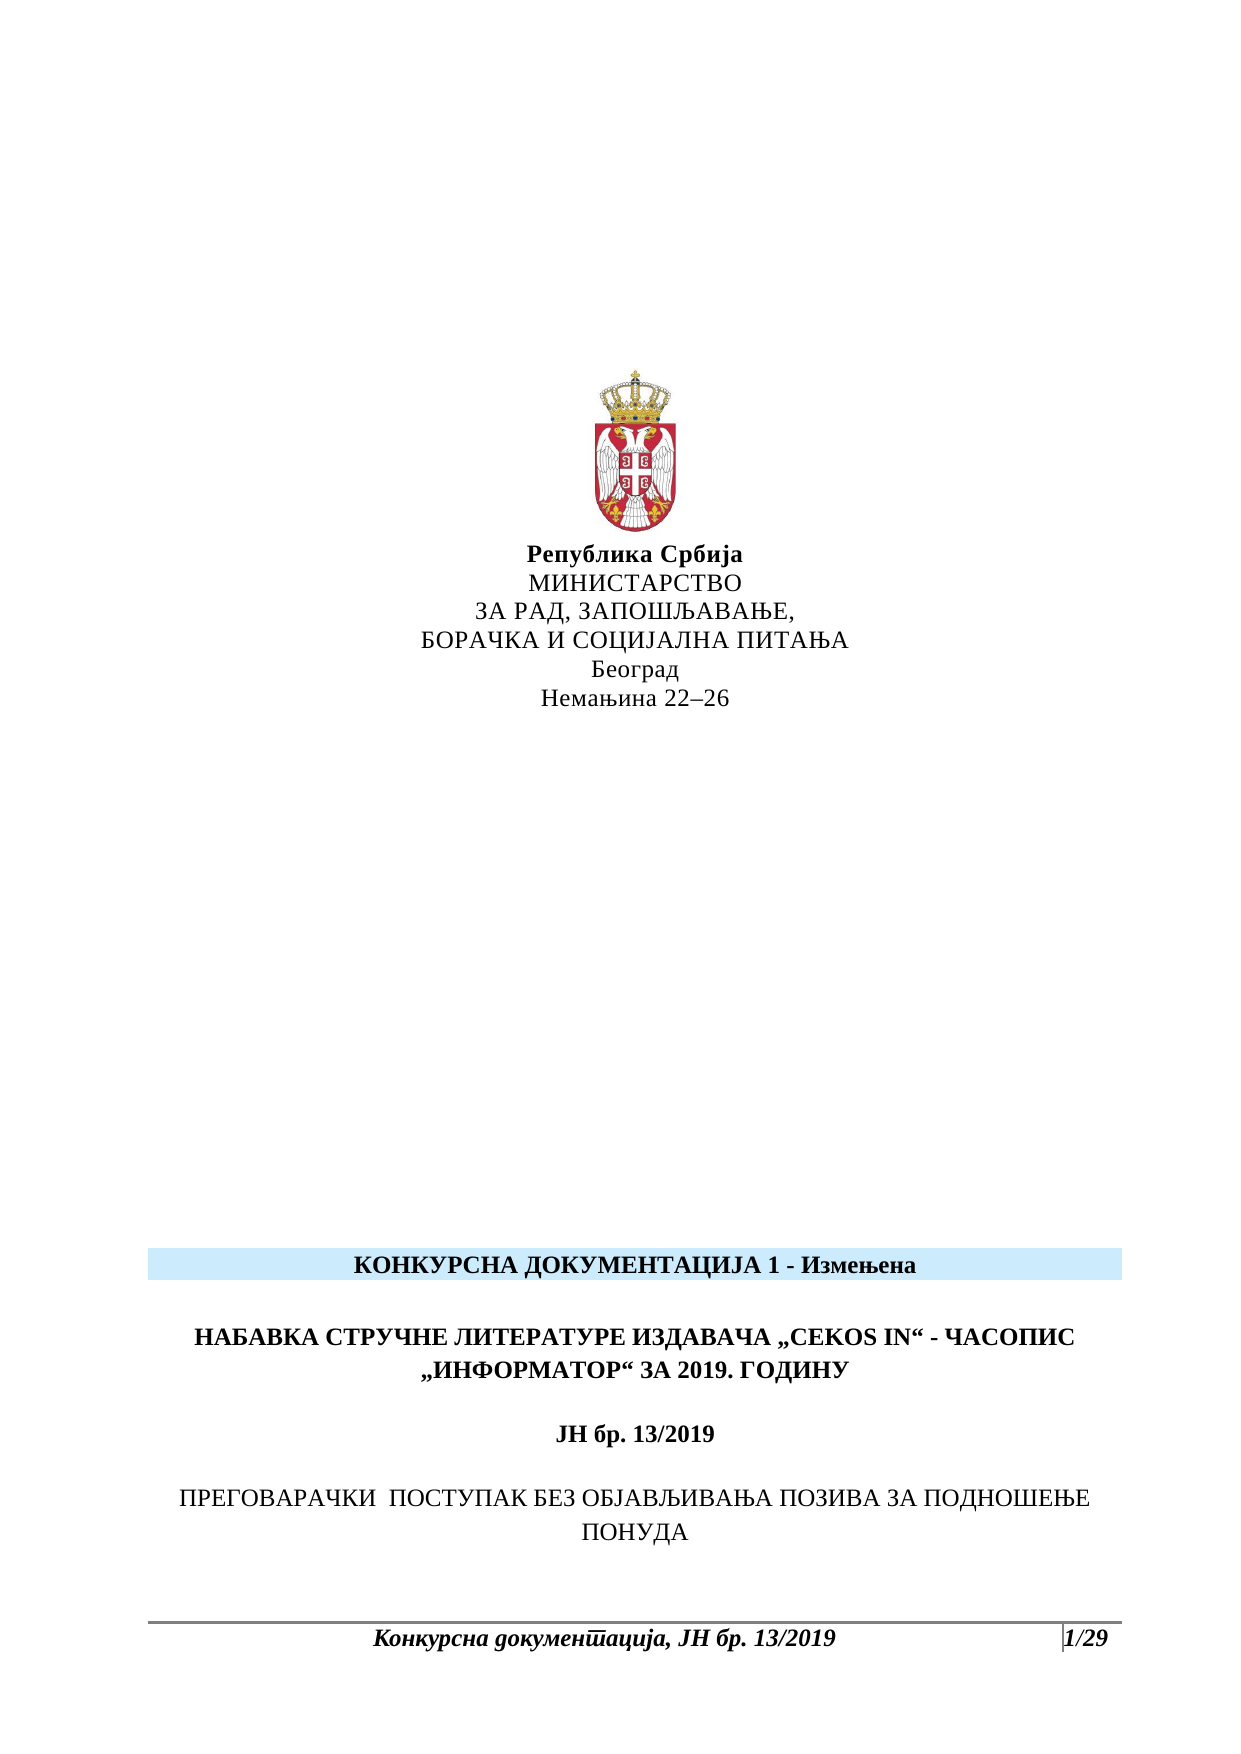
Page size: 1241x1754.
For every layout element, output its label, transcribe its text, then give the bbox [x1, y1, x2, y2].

table_cell МИНИСТАРСТВО ЗА РАД, ЗАПОШЉАВАЊЕ, БОРАЧКА И СОЦИЈАЛНА ПИТАЊА [358, 568, 912, 654]
text ЈН бр. 13/2019 [148, 1416, 1122, 1450]
table_header Република Србија [358, 369, 912, 568]
text НАБАВКА СТРУЧНЕ ЛИТЕРАТУРЕ ИЗДАВАЧА „CEKOS IN“ - ЧАСОПИС „ИНФОРМАТОР“ ЗА 2019. ГОДИНУ [148, 1319, 1122, 1386]
picture [578, 368, 692, 539]
table_cell Београд Немањина 22–26 [358, 654, 912, 798]
text КОНКУРСНА ДОКУМЕНТАЦИЈА 1 - Измењена [148, 1248, 1122, 1280]
text ПРЕГОВАРАЧКИ ПОСТУПАК БЕЗ ОБЈАВЉИВАЊА ПОЗИВА ЗА ПОДНОШЕЊЕ ПОНУДА [148, 1480, 1122, 1547]
